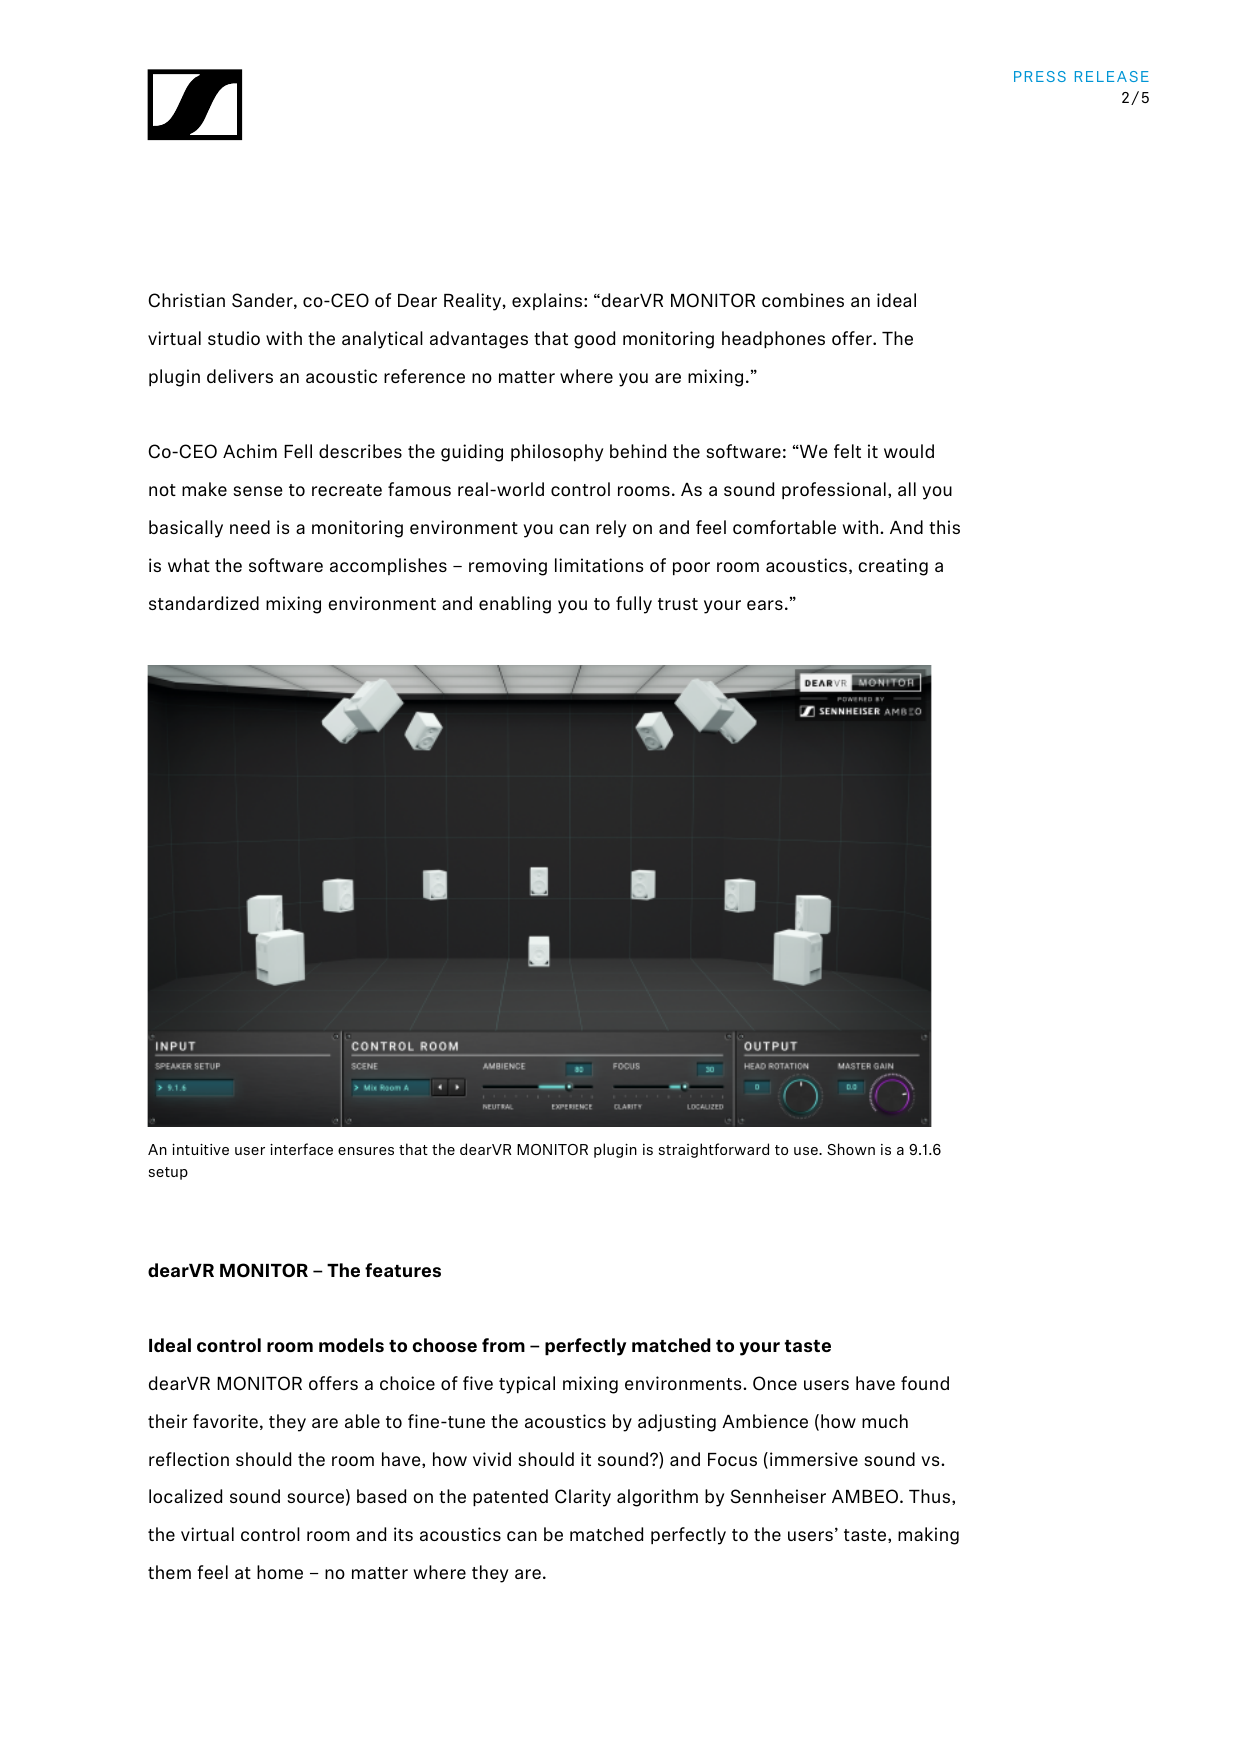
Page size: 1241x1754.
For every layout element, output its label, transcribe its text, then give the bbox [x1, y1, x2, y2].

text Ideal control room models to choose from – perfectly matched to your taste [148, 1332, 968, 1357]
picture [147, 665, 932, 1127]
text An intuitive user interface ensures that the dearVR MONITOR plugin is straightforward to use. Shown is a 9.1.6 setup [148, 1137, 968, 1181]
text dearVR MONITOR – The features [148, 1257, 968, 1282]
table_header [148, 665, 943, 1137]
text Christian Sander, co-CEO of Dear Reality, explains: “dearVR MONITOR combines an ideal virtual studio with the analytical advantages that good monitoring headphones offer. The plugin delivers an acoustic reference no matter where you are mixing.” [148, 287, 968, 388]
text Co-CEO Achim Fell describes the guiding philosophy behind the software: “We felt it would not make sense to recreate famous real-world control rooms. As a sound professional, all you basically need is a monitoring environment you can rely on and feel comfortable with. And this is what the software accomplishes – removing limitations of poor room acoustics, creating a standardized mixing environment and enabling you to fully trust your ears.” [148, 438, 968, 614]
text dearVR MONITOR offers a choice of five typical mixing environments. Once users have found their favorite, they are able to fine-tune the acoustics by adjusting Ambience (how much reflection should the room have, how vivid should it sound?) and Focus (immersive sound vs. localized sound source) based on the patented Clarity algorithm by Sennheiser AMBEO. Thus, the virtual control room and its acoustics can be matched perfectly to the users’ taste, making them feel at home – no matter where they are. [148, 1370, 968, 1584]
